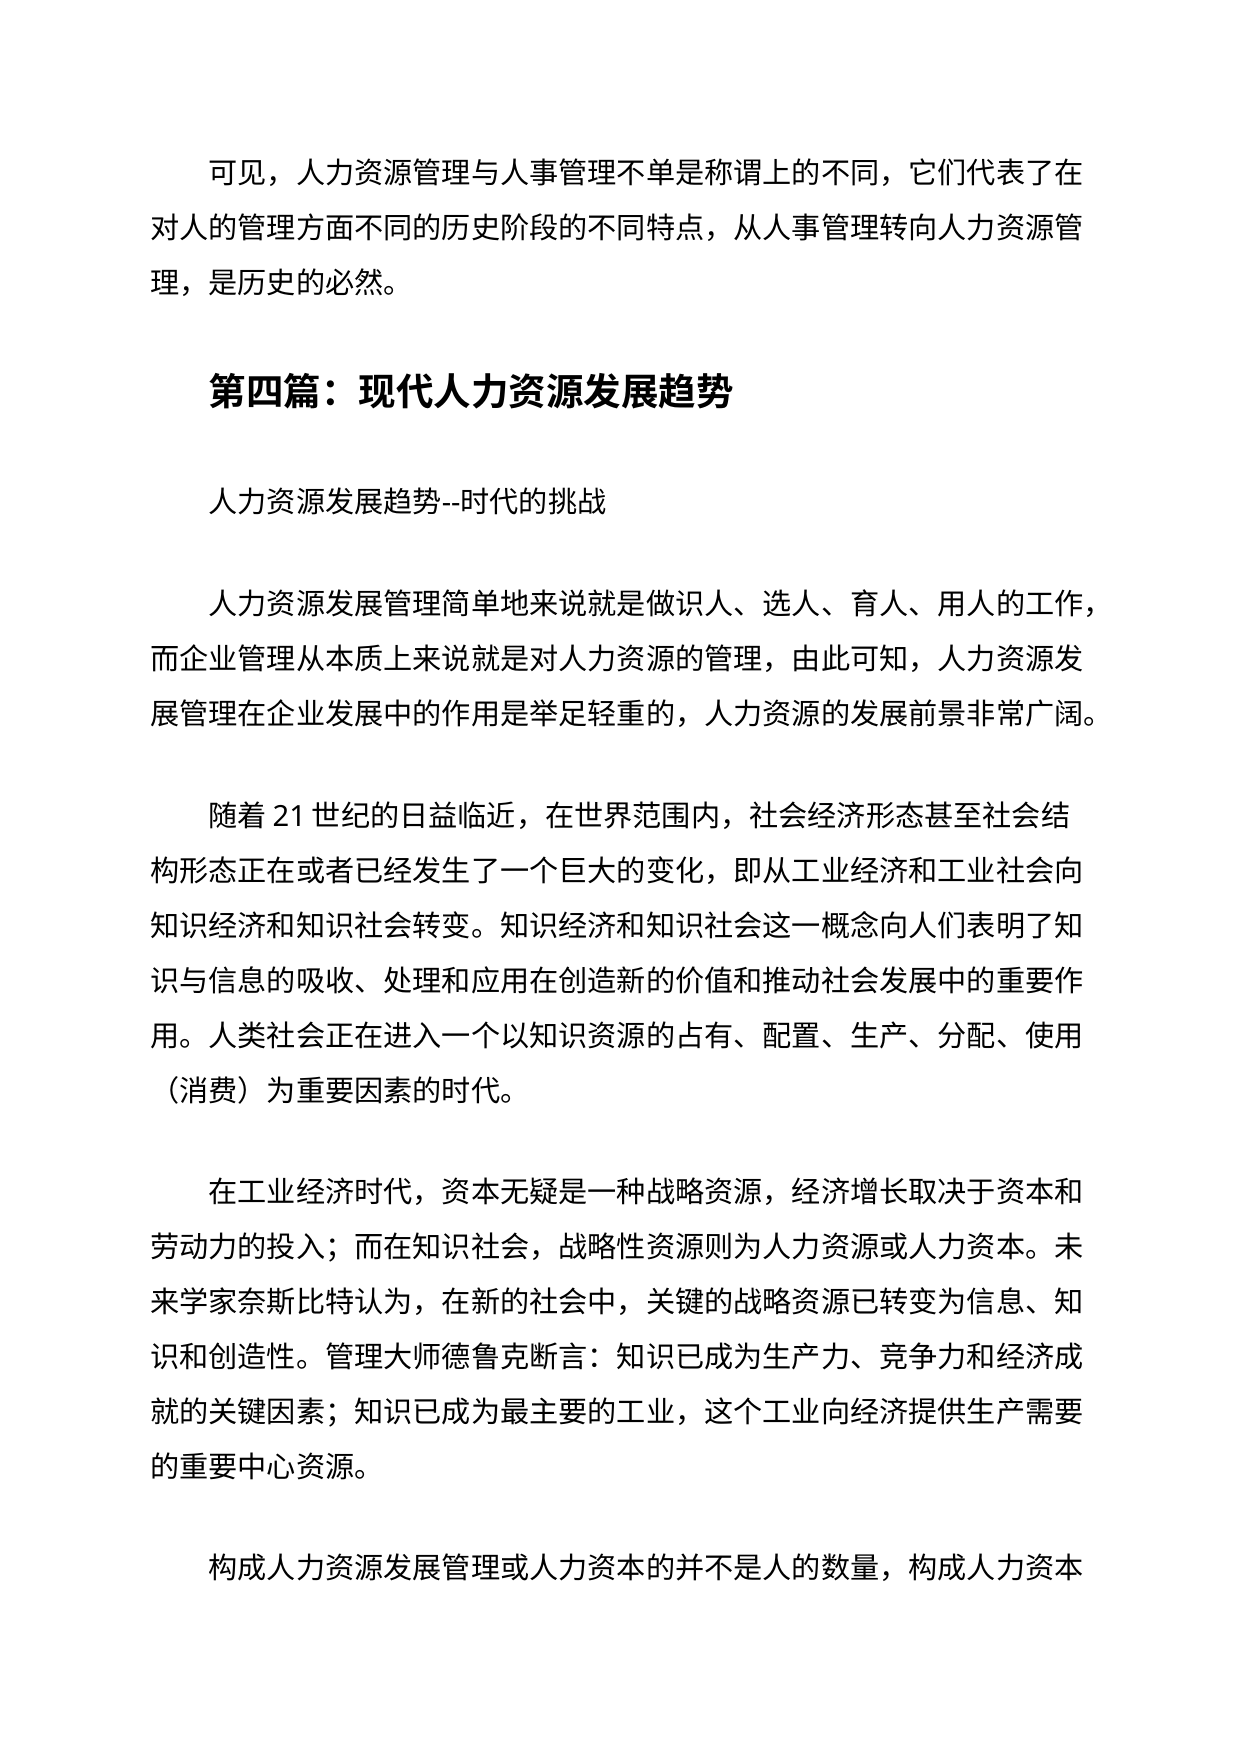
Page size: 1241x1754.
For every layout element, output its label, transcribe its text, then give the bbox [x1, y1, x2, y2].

text 随着21世纪的日益临近，在世界范围内，社会经济形态甚至社会结构形态正在或者已经发生了一个巨大的变化，即从工业经济和工业社会向知识经济和知识社会转变。知识经济和知识社会这一概念向人们表明了知识与信息的吸收、处理和应用在创造新的价值和推动社会发展中的重要作用。人类社会正在进入一个以知识资源的占有、配置、生产、分配、使用（消费）为重要因素的时代。 [150, 792, 1090, 1109]
text 人力资源发展管理简单地来说就是做识人、选人、育人、用人的工作，而企业管理从本质上来说就是对人力资源的管理，由此可知，人力资源发展管理在企业发展中的作用是举足轻重的，人力资源的发展前景非常广阔。 [150, 581, 1090, 733]
text 在工业经济时代，资本无疑是一种战略资源，经济增长取决于资本和劳动力的投入；而在知识社会，战略性资源则为人力资源或人力资本。未来学家奈斯比特认为，在新的社会中，关键的战略资源已转变为信息、知识和创造性。管理大师德鲁克断言：知识已成为生产力、竞争力和经济成就的关键因素；知识已成为最主要的工业，这个工业向经济提供生产需要的重要中心资源。 [150, 1169, 1090, 1486]
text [150, 1545, 1090, 1587]
text 可见，人力资源管理与人事管理不单是称谓上的不同，它们代表了在对人的管理方面不同的历史阶段的不同特点，从人事管理转向人力资源管理，是历史的必然。 [150, 150, 1090, 302]
text 人力资源发展趋势--时代的挑战 [150, 479, 1090, 521]
text 第四篇：现代人力资源发展趋势 [150, 362, 1090, 416]
